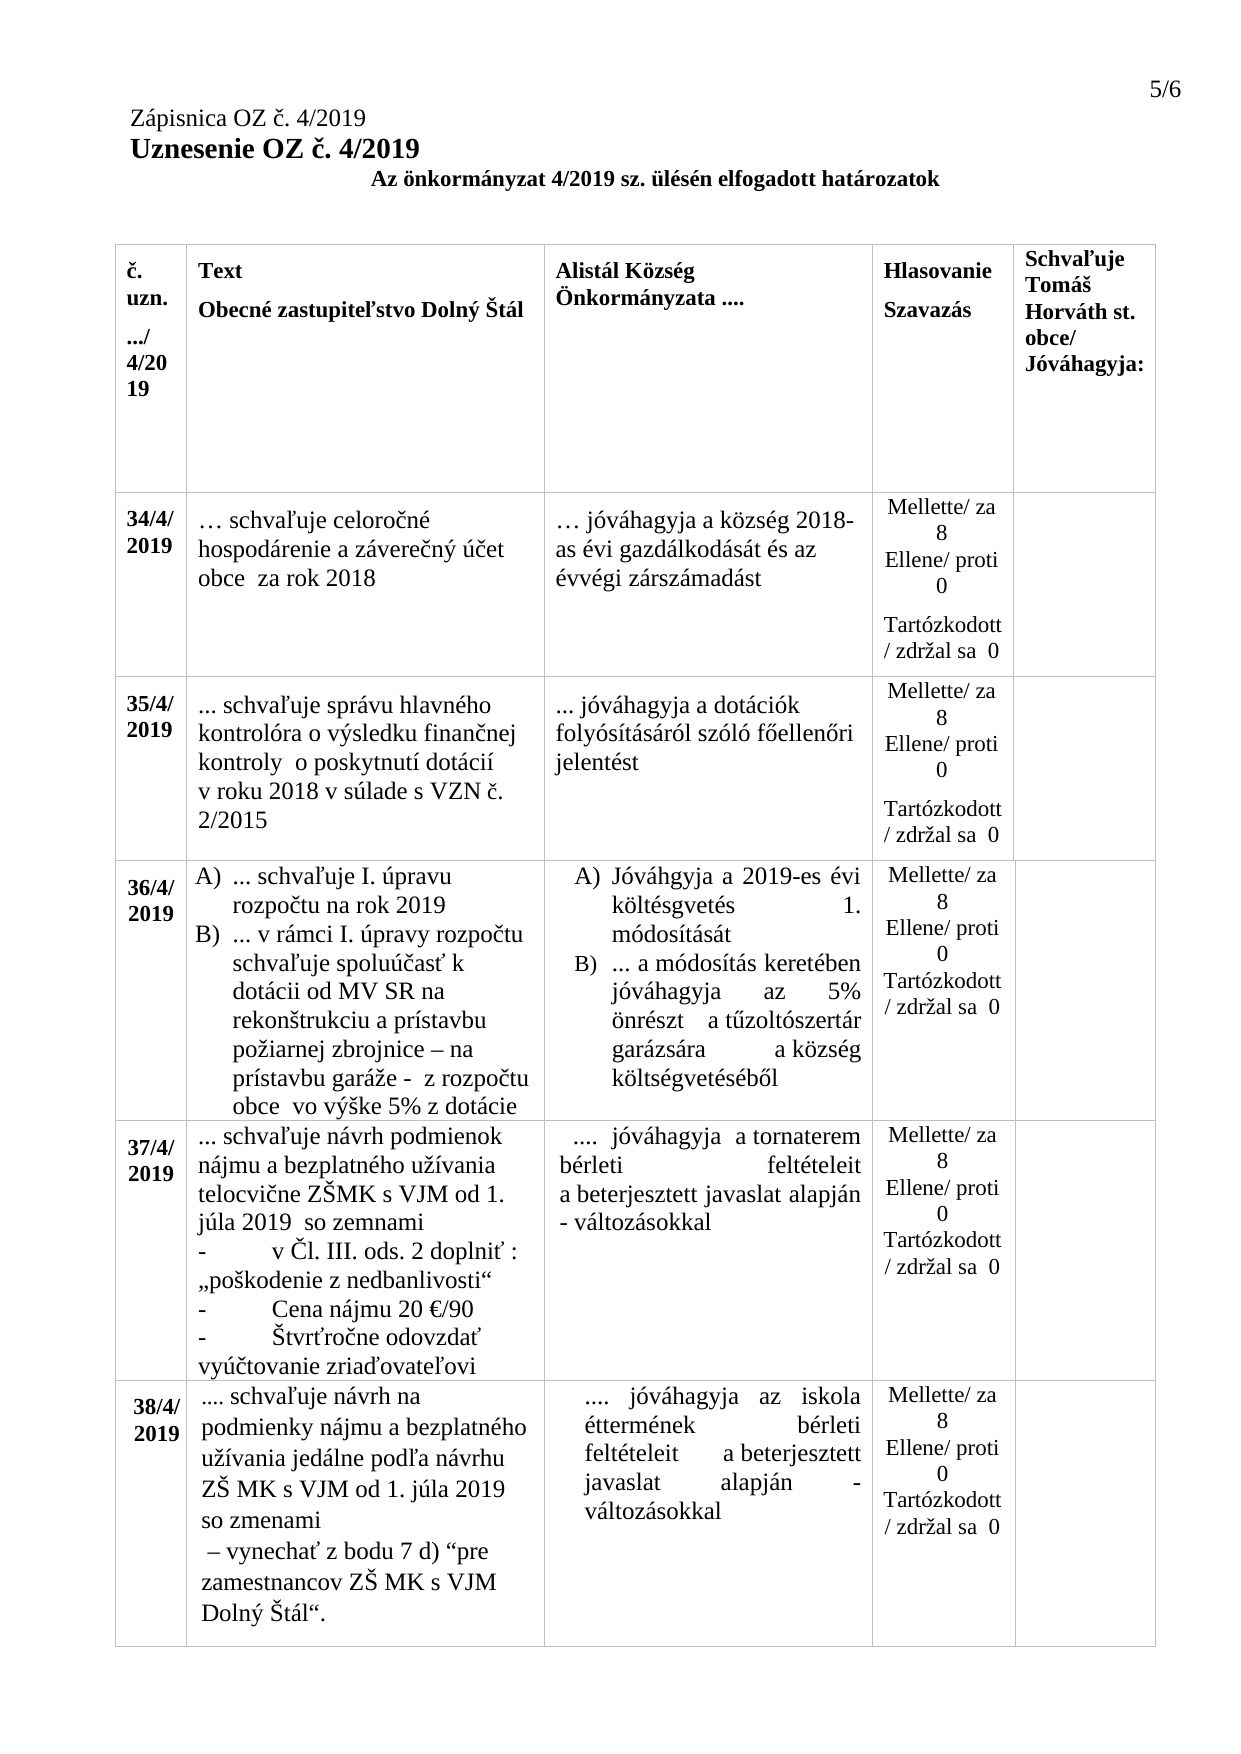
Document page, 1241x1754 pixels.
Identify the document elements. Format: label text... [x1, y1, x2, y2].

table_cell ... schvaľuje I. úpravu rozpočtu na rok 2019 ... v rámci I. úpravy rozpočtu schvaľuje spoluúčasť k dotácii od MV SR na rekonštrukciu a prístavbu požiarnej zbrojnice – na prístavbu garáže - z rozpočtu obce vo výške 5% z dotácie [187, 861, 544, 1120]
table_cell 34/4/2019 [116, 493, 186, 676]
table_cell [1016, 1121, 1155, 1380]
table_cell .... jóváhagyja a tornaterem bérleti feltételeit a beterjesztett javaslat alapján - változásokkal [545, 1121, 872, 1380]
table_cell 36/4/2019 [116, 861, 186, 1120]
table_cell Jóváhgyja a 2019-es évi költésgvetés 1. módosítását ... a módosítás keretében jóváhagyja az 5% önrészt a tűzoltószertár garázsára a község költségvetéséből [545, 861, 872, 1120]
table_header Text Obecné zastupiteľstvo Dolný Štál [187, 245, 544, 492]
table_cell ... schvaľuje správu hlavného kontrolóra o výsledku finančnej kontroly o poskytnutí dotácií v roku 2018 v súlade s VZN č. 2/2015 [187, 677, 544, 860]
text Uznesenie OZ č. 4/2019 [130, 131, 1181, 165]
table_cell 35/4/2019 [116, 677, 186, 860]
table_cell 37/4/2019 [116, 1121, 186, 1380]
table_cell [873, 1381, 1015, 1646]
table_cell Mellette/ za 8 Ellene/ proti 0 Tartózkodott/ zdržal sa 0 [873, 493, 1013, 676]
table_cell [545, 1381, 872, 1646]
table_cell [187, 1381, 544, 1646]
table_cell Mellette/ za 8 Ellene/ proti 0 Tartózkodott/ zdržal sa 0 [873, 1121, 1015, 1380]
table_cell [1014, 677, 1155, 860]
table_header Schvaľuje Tomáš Horváth st. obce/ Jóváhagyja: [1014, 245, 1155, 492]
text Az önkormányzat 4/2019 sz. ülésén elfogadott határozatok [130, 165, 1181, 191]
table_cell ... jóváhagyja a dotációk folyósításáról szóló főellenőri jelentést [545, 677, 872, 860]
table_header č. uzn. .../4/2019 [116, 245, 186, 492]
table_cell Mellette/ za 8 Ellene/ proti 0 Tartózkodott/ zdržal sa 0 [873, 677, 1013, 860]
table_cell … schvaľuje celoročné hospodárenie a záverečný účet obce za rok 2018 [187, 493, 544, 676]
table_cell ... schvaľuje návrh podmienok nájmu a bezplatného užívania telocvične ZŠMK s VJM od 1. júla 2019 so zemnami - v Čl. III. ods. 2 doplniť : „poškodenie z nedbanlivosti“ - Cena nájmu 20 €/90 - Štvrťročne odovzdať vyúčtovanie zriaďovateľovi [187, 1121, 544, 1380]
table_cell … jóváhagyja a község 2018-as évi gazdálkodását és az évvégi zárszámadást [545, 493, 872, 676]
table_header Alistál Község Önkormányzata .... [545, 245, 872, 492]
table_cell 38/4/ 2019 [116, 1381, 186, 1646]
table_cell [1016, 1381, 1155, 1646]
table_cell [1014, 493, 1155, 676]
table_header Hlasovanie Szavazás [873, 245, 1013, 492]
table_cell [1016, 861, 1155, 1120]
table_cell Mellette/ za 8 Ellene/ proti 0 Tartózkodott/ zdržal sa 0 [873, 861, 1015, 1120]
